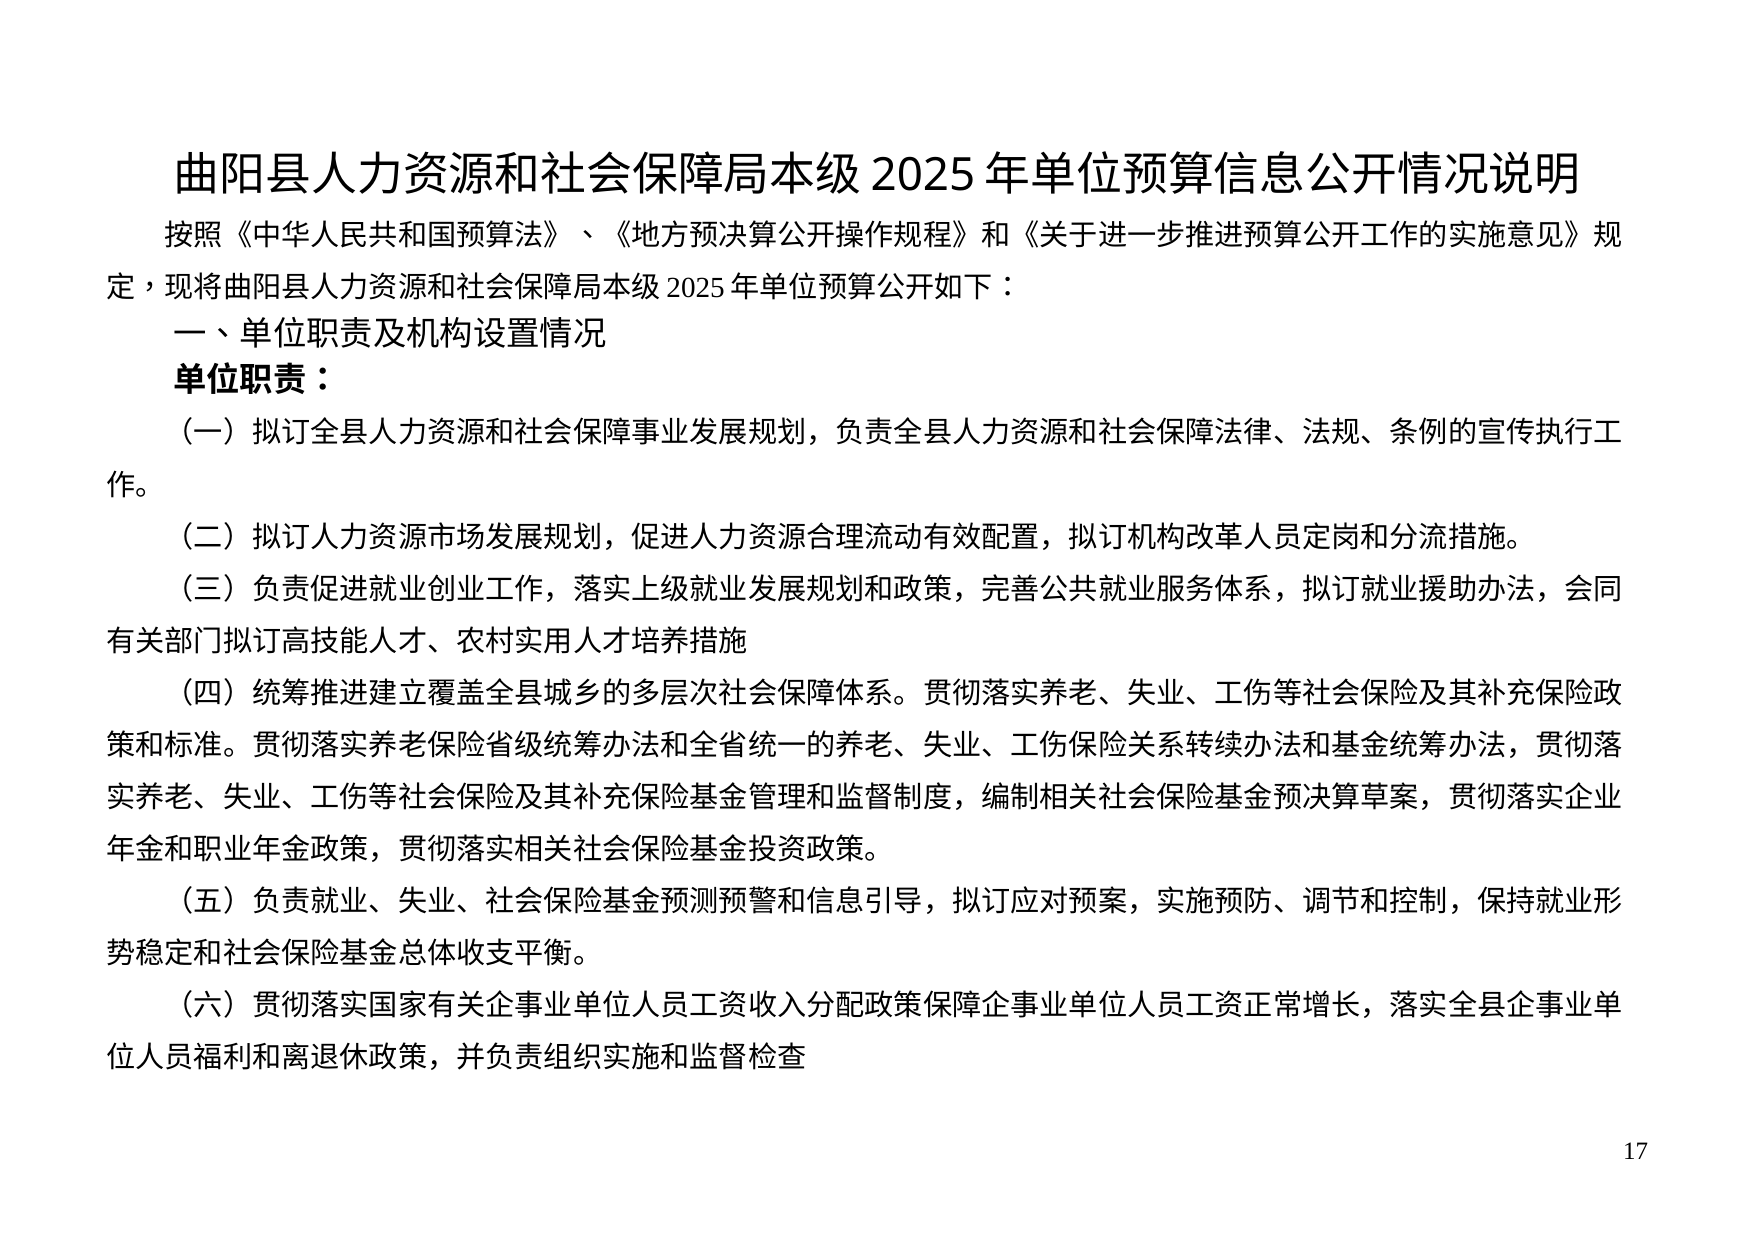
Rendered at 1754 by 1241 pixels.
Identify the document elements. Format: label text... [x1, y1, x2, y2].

text （三）负责促进就业创业工作，落实上级就业发展规划和政策，完善公共就业服务体系，拟订就业援助办法，会同有关部门拟订高技能人才、农村实用人才培养措施 [106, 557, 1648, 662]
text 一、单位职责及机构设置情况 [106, 309, 1648, 355]
text （二）拟订人力资源市场发展规划，促进人力资源合理流动有效配置，拟订机构改革人员定岗和分流措施。 [106, 505, 1648, 557]
text （六）贯彻落实国家有关企事业单位人员工资收入分配政策保障企事业单位人员工资正常增长，落实全县企事业单位人员福利和离退休政策，并负责组织实施和监督检查 [106, 974, 1648, 1078]
text （一）拟订全县人力资源和社会保障事业发展规划，负责全县人力资源和社会保障法律、法规、条例的宣传执行工作。 [106, 401, 1648, 505]
text （五）负责就业、失业、社会保险基金预测预警和信息引导，拟订应对预案，实施预防、调节和控制，保持就业形势稳定和社会保险基金总体收支平衡。 [106, 870, 1648, 974]
text 按照《中华人民共和国预算法》、《地方预决算公开操作规程》和《关于进一步推进预算公开工作的实施意见》规定，现将曲阳县人力资源和社会保障局本级2025年单位预算公开如下： [106, 204, 1648, 308]
text （四）统筹推进建立覆盖全县城乡的多层次社会保障体系。贯彻落实养老、失业、工伤等社会保险及其补充保险政策和标准。贯彻落实养老保险省级统筹办法和全省统一的养老、失业、工伤保险关系转续办法和基金统筹办法，贯彻落实养老、失业、工伤等社会保险及其补充保险基金管理和监督制度，编制相关社会保险基金预决算草案，贯彻落实企业年金和职业年金政策，贯彻落实相关社会保险基金投资政策。 [106, 662, 1648, 870]
text 单位职责： [106, 356, 1648, 401]
text 曲阳县人力资源和社会保障局本级2025年单位预算信息公开情况说明 [106, 142, 1648, 204]
